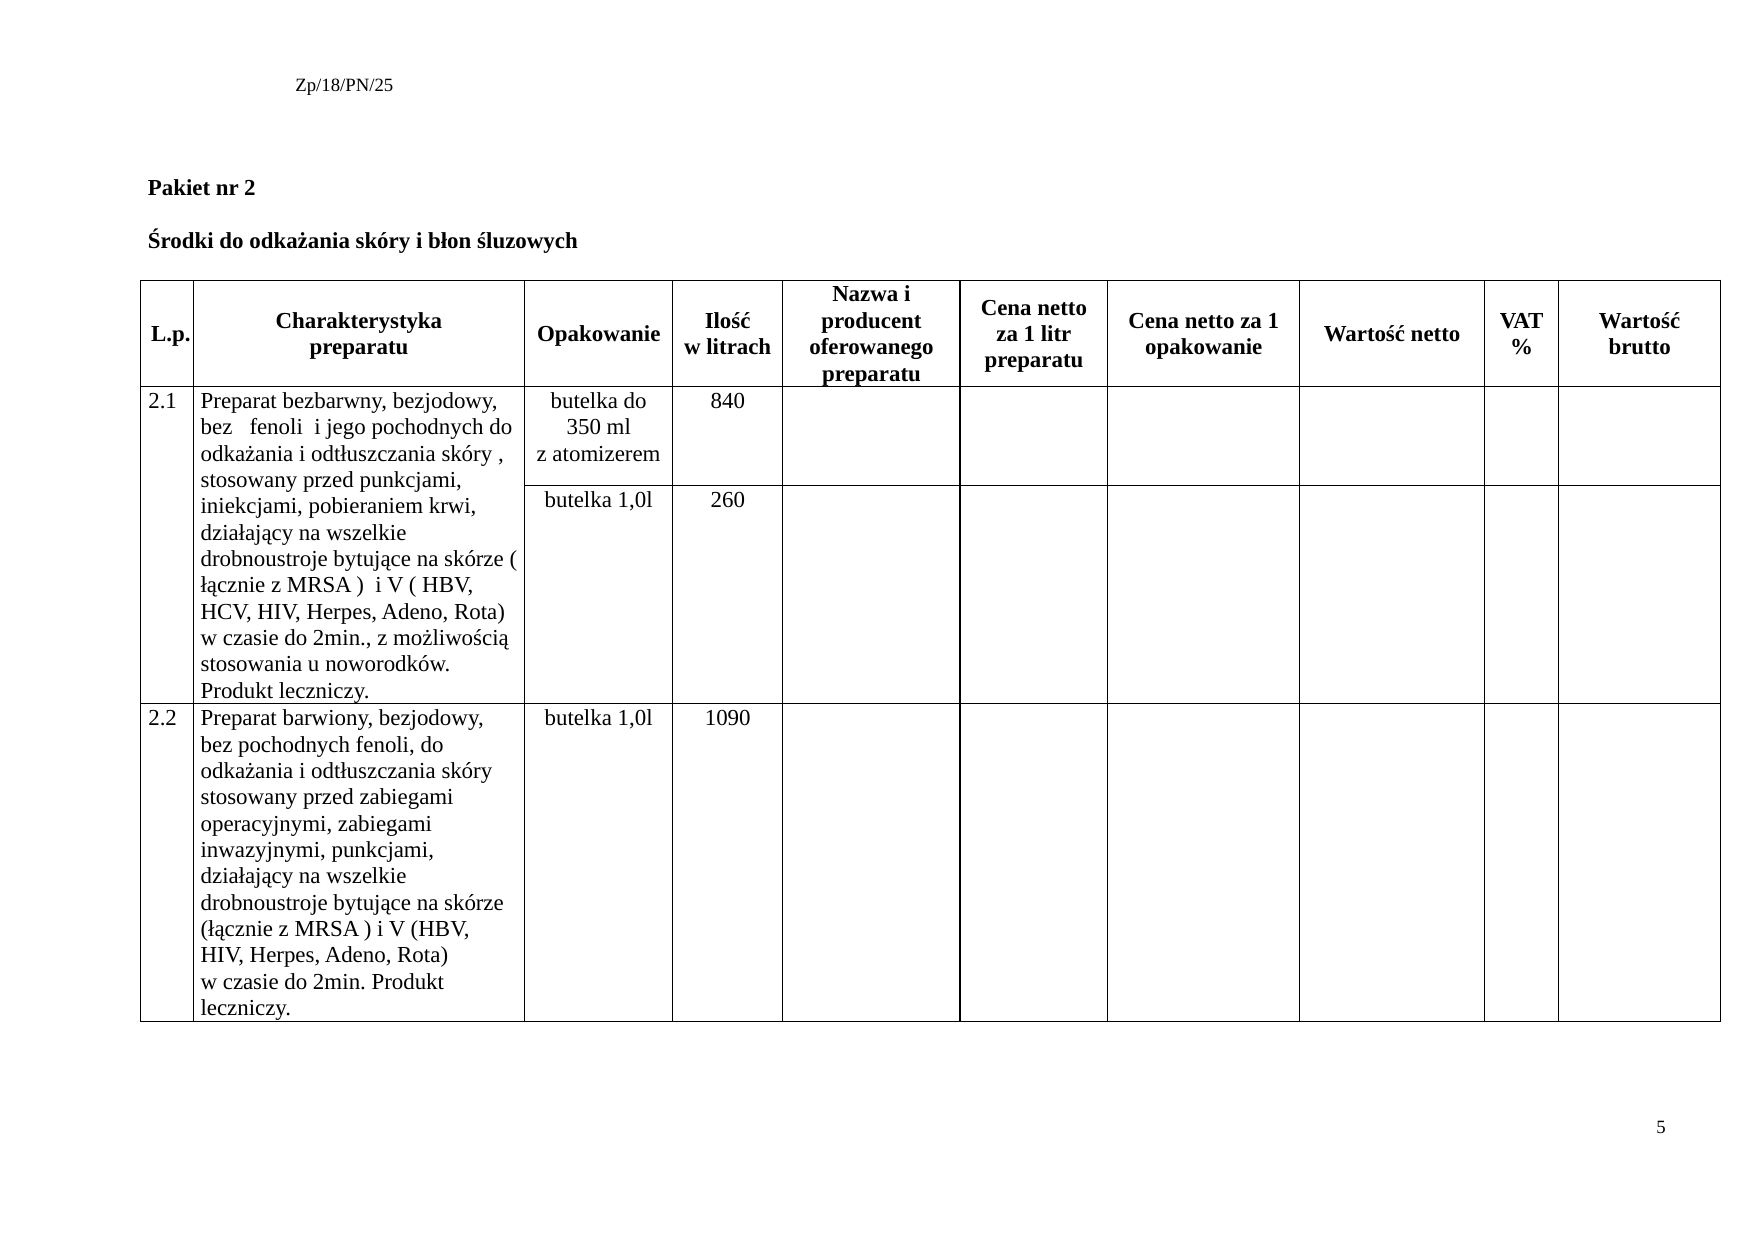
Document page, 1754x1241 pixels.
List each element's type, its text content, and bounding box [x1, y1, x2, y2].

table_cell [1485, 486, 1558, 703]
table_header Cena netto za 1 opakowanie [1108, 281, 1299, 386]
table_cell 2.2 [141, 704, 193, 1021]
table_header VAT % [1485, 281, 1558, 386]
table_header Wartość netto [1300, 281, 1484, 386]
table_header Wartość brutto [1559, 281, 1720, 386]
table_cell [1108, 704, 1299, 1021]
table_cell butelka 1,0l [525, 486, 672, 703]
text Pakiet nr 2 [148, 174, 1665, 200]
table_cell [1108, 486, 1299, 703]
table_header Cena netto za 1 litr preparatu [961, 281, 1107, 386]
table_cell [1300, 486, 1484, 703]
table_cell [961, 387, 1107, 485]
table_header Opakowanie [525, 281, 672, 386]
table_cell 2.1 [141, 387, 193, 703]
table_cell Preparat barwiony, bezjodowy, bez pochodnych fenoli, do odkażania i odtłuszczania skóry stosowany przed zabiegami operacyjnymi, zabiegami inwazyjnymi, punkcjami, działający na wszelkie drobnoustroje bytujące na skórze (łącznie z MRSA ) i V (HBV, HIV, Herpes, Adeno, Rota) w czasie do 2min. Produkt leczniczy. [194, 704, 524, 1021]
table_cell [1300, 387, 1484, 485]
table_header Ilość w litrach [673, 281, 782, 386]
table_cell butelka do 350 ml z atomizerem [525, 387, 672, 485]
table_cell 260 [673, 486, 782, 703]
table_cell [783, 704, 959, 1021]
table_cell butelka 1,0l [525, 704, 672, 1021]
table_cell [1485, 704, 1558, 1021]
table_header Nazwa i producent oferowanego preparatu [783, 281, 959, 386]
table_cell [783, 387, 959, 485]
table_cell [1108, 387, 1299, 485]
table_cell [961, 486, 1107, 703]
table_cell [1559, 486, 1720, 703]
table_cell 840 [673, 387, 782, 485]
table_cell [1559, 387, 1720, 485]
table_header Charakterystyka preparatu [194, 281, 524, 386]
table_cell [783, 486, 959, 703]
table_cell [1300, 704, 1484, 1021]
table_cell [1559, 704, 1720, 1021]
table_cell [961, 704, 1107, 1021]
table_header L.p. [141, 281, 193, 386]
text Środki do odkażania skóry i błon śluzowych [148, 227, 1665, 253]
table_cell [1485, 387, 1558, 485]
table_cell 1090 [673, 704, 782, 1021]
table_cell Preparat bezbarwny, bezjodowy, bez fenoli i jego pochodnych do odkażania i odtłuszczania skóry , stosowany przed punkcjami, iniekcjami, pobieraniem krwi, działający na wszelkie drobnoustroje bytujące na skórze ( łącznie z MRSA ) i V ( HBV, HCV, HIV, Herpes, Adeno, Rota) w czasie do 2min., z możliwością stosowania u noworodków. Produkt leczniczy. [194, 387, 524, 703]
